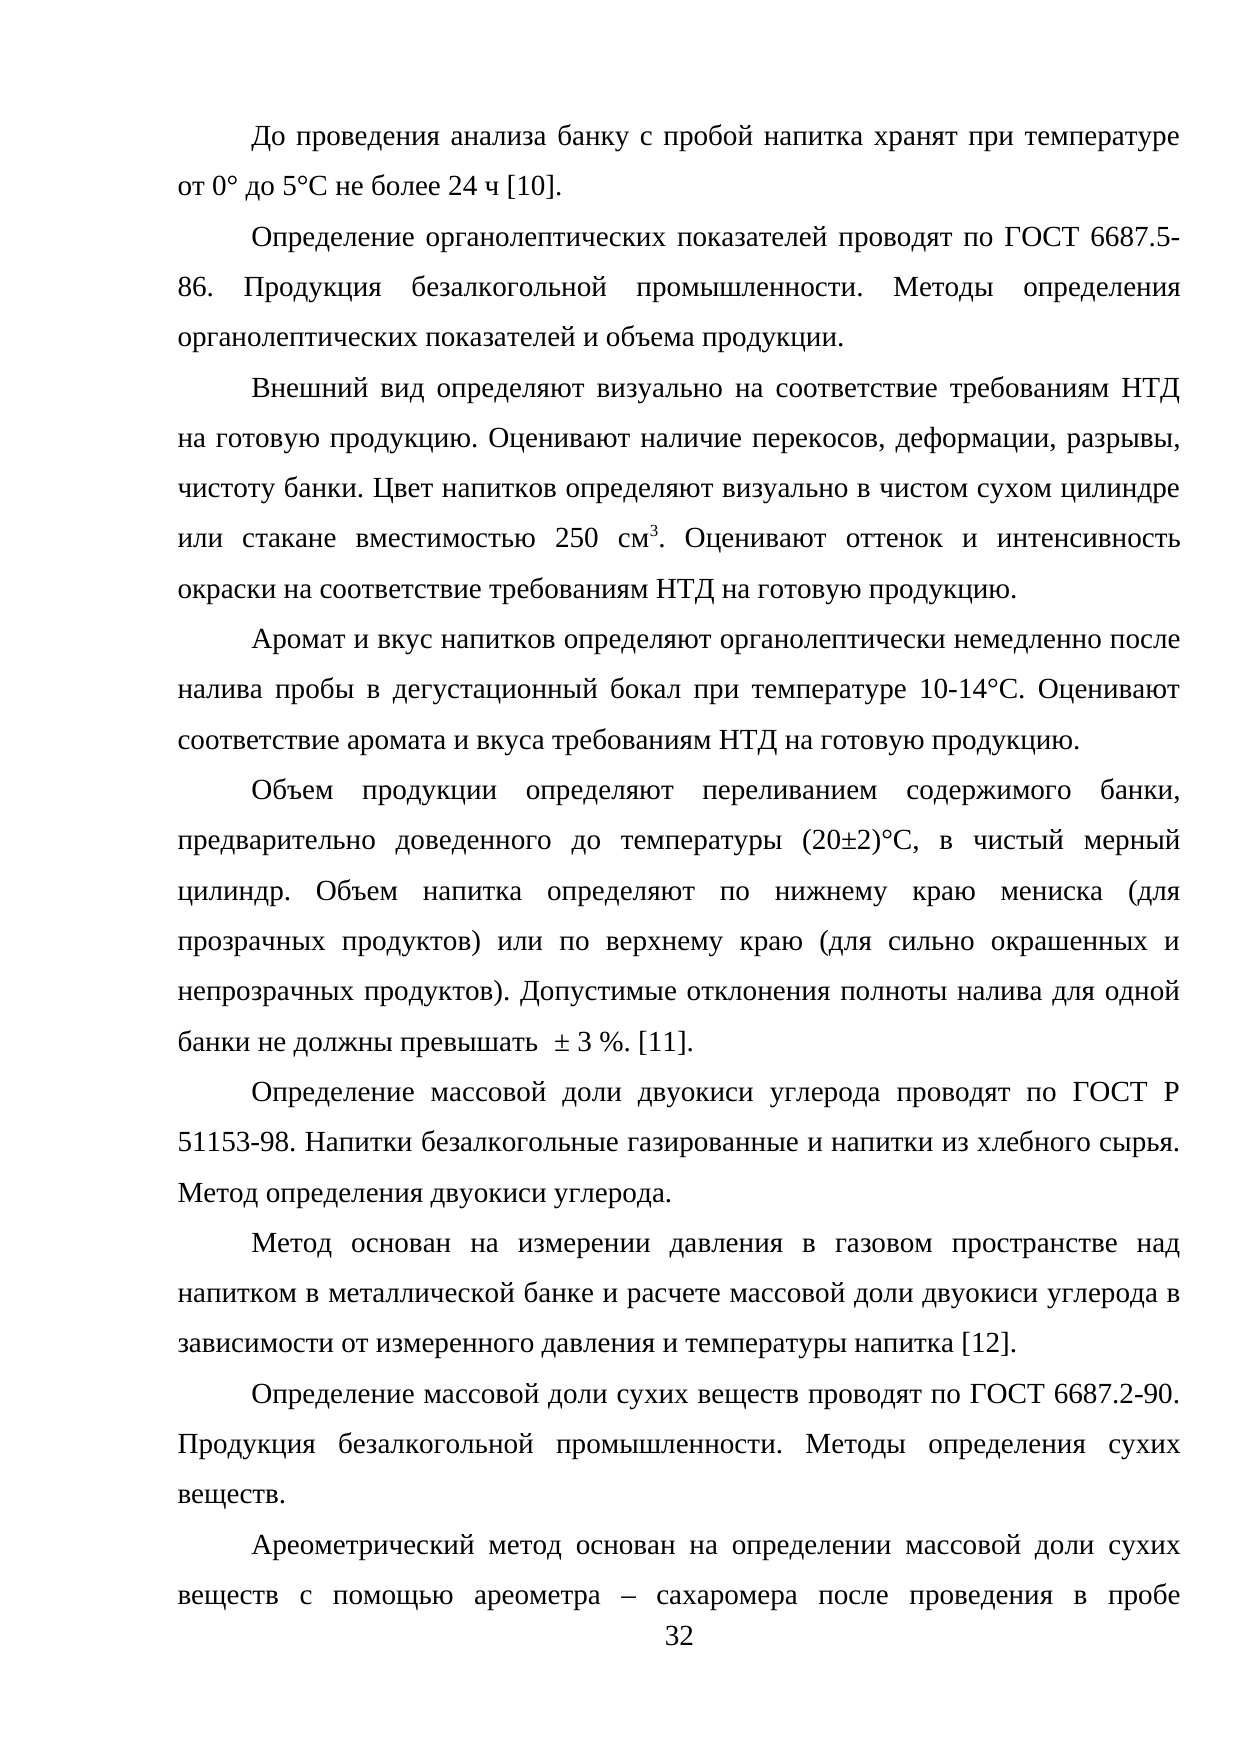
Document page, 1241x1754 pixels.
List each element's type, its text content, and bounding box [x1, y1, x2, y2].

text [177, 1527, 1181, 1611]
text Определение массовой доли сухих веществ проводят по ГОСТ 6687.2-90. Продукция безалкогольной промышленности. Методы определения сухих веществ. [177, 1376, 1181, 1510]
text До проведения анализа банку с пробой напитка хранят при температуре от 0° до 5°С не более 24 ч [10]. [177, 118, 1181, 202]
text Метод основан на измерении давления в газовом пространстве над напитком в металлической банке и расчете массовой доли двуокиси углерода в зависимости от измеренного давления и температуры напитка [12]. [177, 1225, 1181, 1359]
text Объем продукции определяют переливанием содержимого банки, предварительно доведенного до температуры (20±2)°С, в чистый мерный цилиндр. Объем напитка определяют по нижнему краю мениска (для прозрачных продуктов) или по верхнему краю (для сильно окрашенных и непрозрачных продуктов). Допустимые отклонения полноты налива для одной банки не должны превышать ± 3 %. [11]. [177, 772, 1181, 1057]
text Определение органолептических показателей проводят по ГОСТ 6687.5-86. Продукция безалкогольной промышленности. Методы определения органолептических показателей и объема продукции. [177, 219, 1181, 353]
text Внешний вид определяют визуально на соответствие требованиям НТД на готовую продукцию. Оценивают наличие перекосов, деформации, разрывы, чистоту банки. Цвет напитков определяют визуально в чистом сухом цилиндре или стакане вместимостью 250 см3. Оценивают оттенок и интенсивность окраски на соответствие требованиям НТД на готовую продукцию. [177, 370, 1181, 604]
text Аромат и вкус напитков определяют органолептически немедленно после налива пробы в дегустационный бокал при температуре 10-14°С. Оценивают соответствие аромата и вкуса требованиям НТД на готовую продукцию. [177, 621, 1181, 755]
text Определение массовой доли двуокиси углерода проводят по ГОСТ Р 51153-98. Напитки безалкогольные газированные и напитки из хлебного сырья. Метод определения двуокиси углерода. [177, 1074, 1181, 1208]
